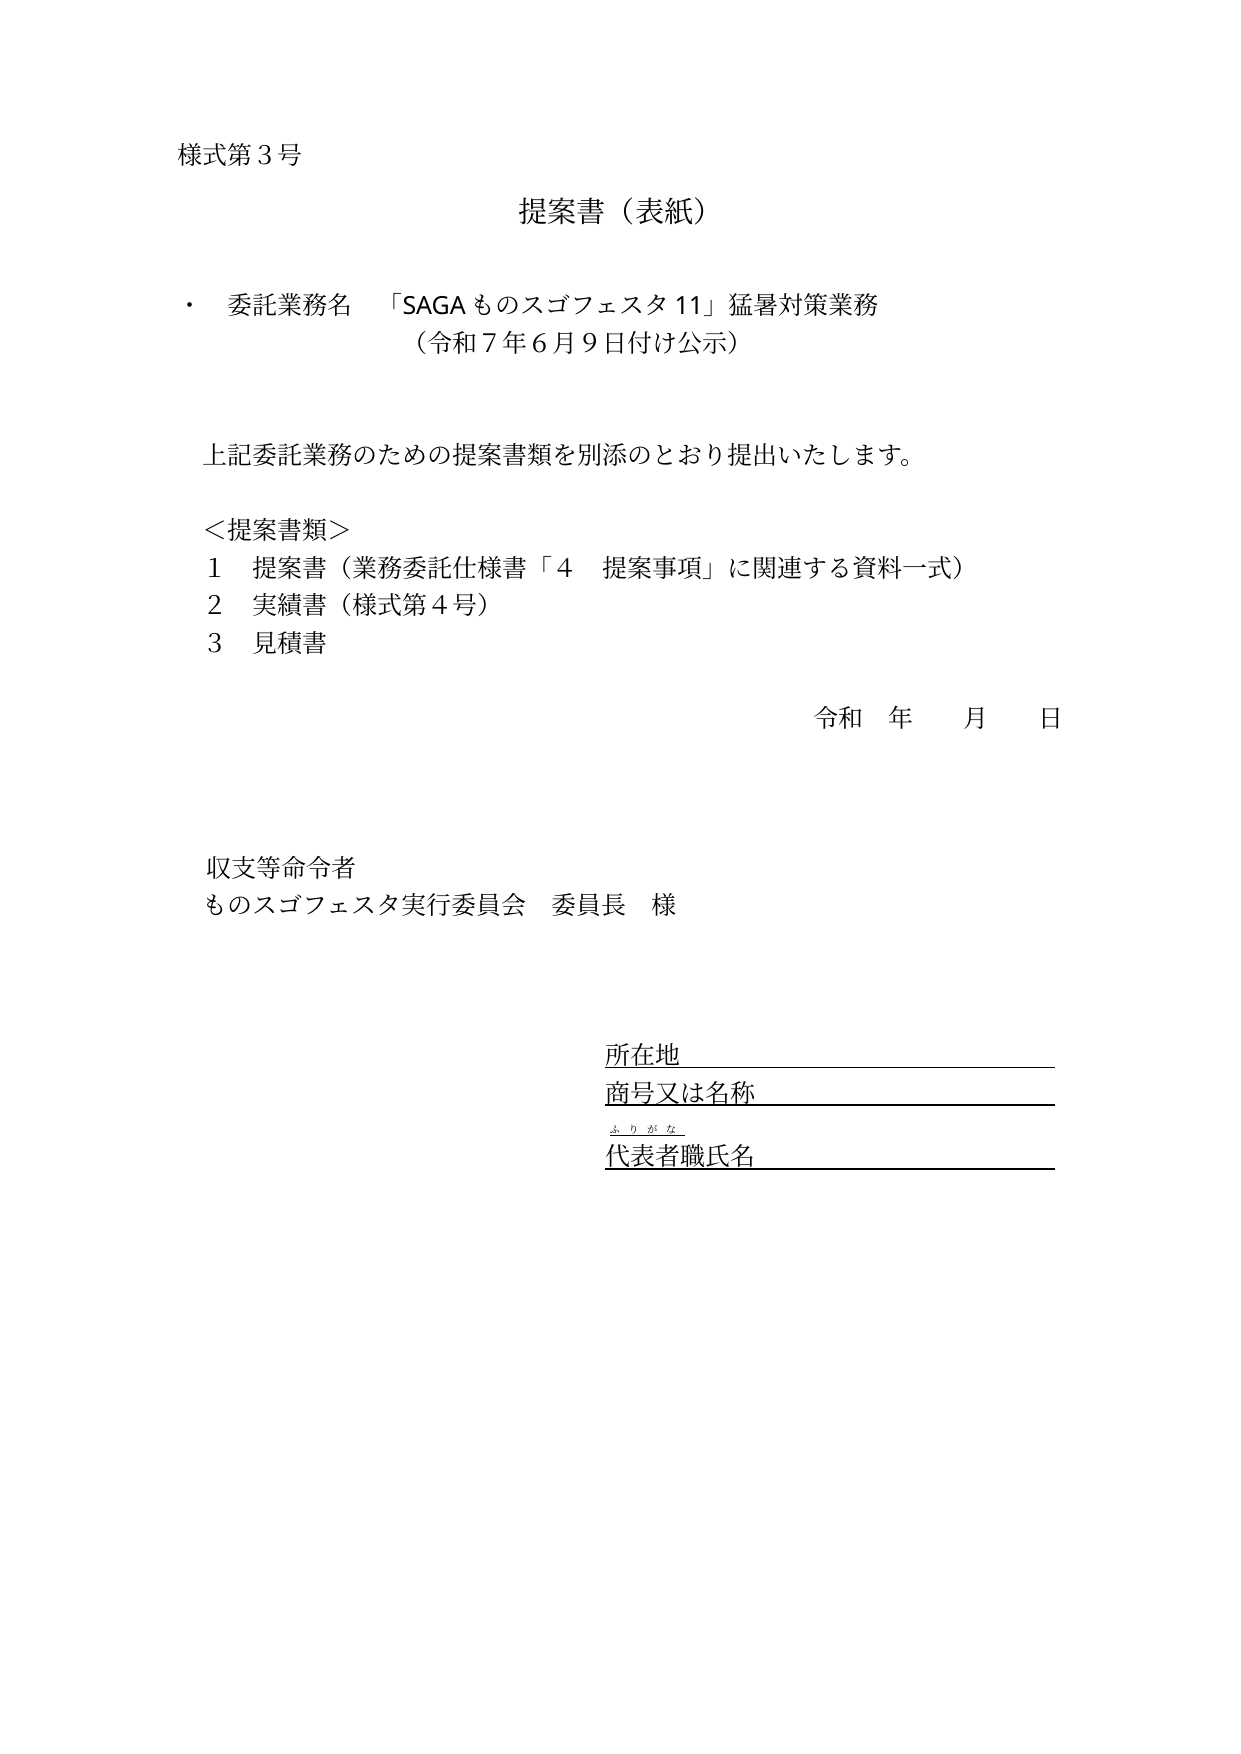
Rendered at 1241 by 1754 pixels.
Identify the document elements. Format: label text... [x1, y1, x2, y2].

text 上記委託業務のための提案書類を別添のとおり提出いたします。 [177, 435, 1063, 472]
text 様式第３号 [177, 135, 1063, 172]
text ものスゴフェスタ実行委員会 委員長 様 [196, 885, 1063, 922]
text （令和７年６月９日付け公示） [177, 322, 1063, 360]
text ２ 実績書（様式第４号） [177, 585, 1063, 622]
text ・ 委託業務名 「SAGAものスゴフェスタ11」猛暑対策業務 [177, 285, 1063, 322]
text 商号又は名称 [177, 1072, 1063, 1110]
text 提案書（表紙） [177, 172, 1063, 247]
text ３ 見積書 [177, 622, 1063, 660]
text ＜提案書類＞ [177, 510, 1063, 547]
text 所在地 [177, 1035, 1063, 1072]
text 令和 年 月 日 [177, 697, 1063, 735]
text 収支等命令者 [177, 847, 1063, 885]
text 職氏名 [177, 1110, 1063, 1185]
text １ 提案書（業務委託仕様書「４ 提案事項」に関連する資料一式） [177, 547, 1063, 585]
